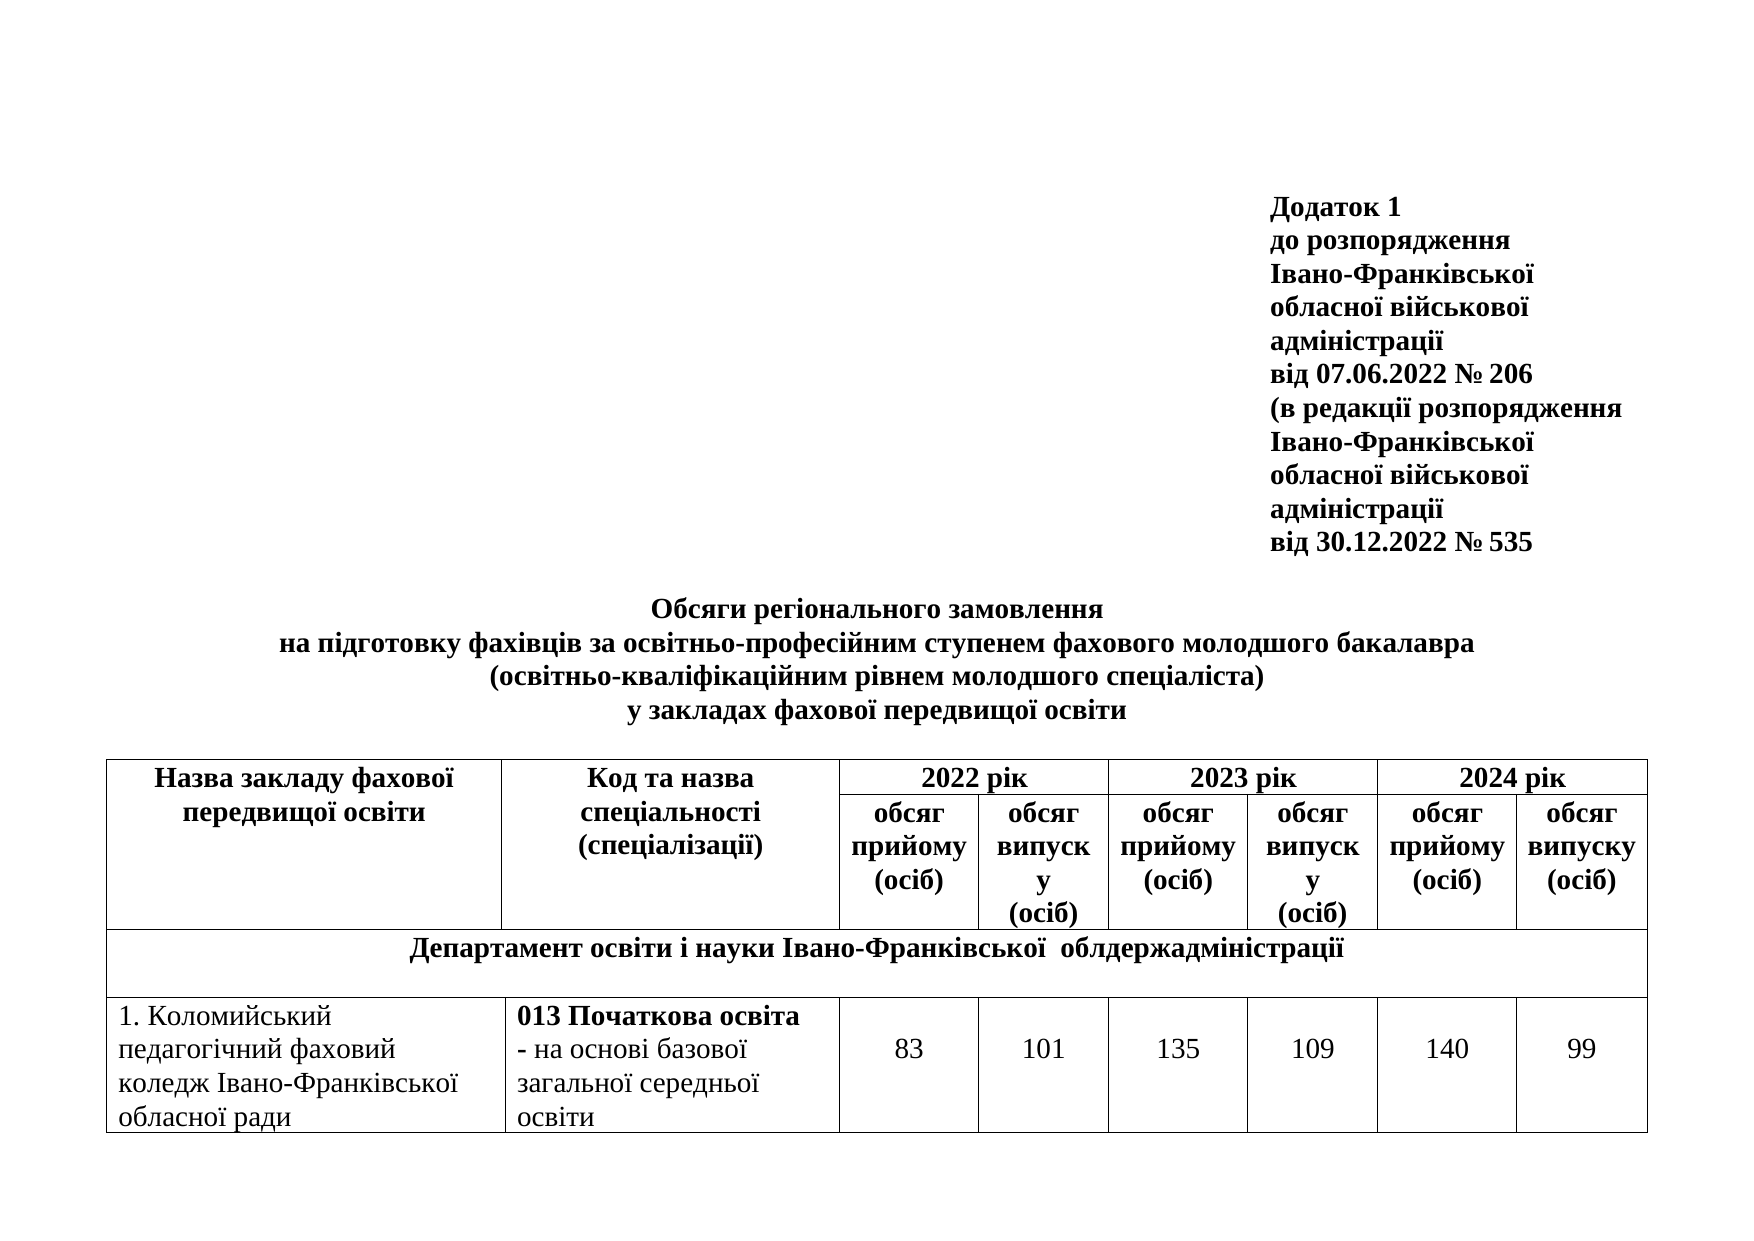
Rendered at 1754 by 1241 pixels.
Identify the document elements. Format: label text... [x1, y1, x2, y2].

text від 07.06.2022 № 206 [118, 357, 1636, 390]
text у закладах фахової передвищої освіти [118, 692, 1636, 726]
table_cell обсяг прийому (осіб) [1109, 795, 1247, 929]
table_header 2022 рік [840, 760, 1108, 794]
table_header Код та назва спеціальності (спеціалізації) [502, 760, 839, 929]
text адміністрації [118, 323, 1636, 357]
text Обсяги регіонального замовлення [118, 591, 1636, 625]
table_cell 83 7 12 102 90 12 [840, 998, 978, 1132]
text (в редакції розпорядження [118, 390, 1636, 424]
table_cell обсяг випуску (осіб) [979, 795, 1108, 929]
table_cell обсяг прийому (осіб) [1378, 795, 1516, 929]
table_cell Департамент освіти і науки Івано-Франківської облдержадміністрації [107, 930, 1647, 997]
text обласної військової [118, 289, 1636, 323]
text обласної військової [118, 457, 1636, 491]
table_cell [979, 998, 1108, 1132]
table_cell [1378, 998, 1516, 1132]
text адміністрації [118, 491, 1636, 524]
table_cell 99 17 0 116 116 0 [1517, 998, 1647, 1132]
text на підготовку фахівців за освітньо-професійним ступенем фахового молодшого бакалавра [118, 625, 1636, 658]
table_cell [107, 998, 505, 1132]
text Івано-Франківської [118, 256, 1636, 289]
table_header Назва закладу фахової передвищої освіти [107, 760, 501, 929]
text до розпорядження [118, 222, 1636, 256]
table_cell обсяг випуску (осіб) [1248, 795, 1377, 929]
text Івано-Франківської [118, 424, 1636, 457]
text Додаток 1 [118, 189, 1636, 222]
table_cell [1109, 998, 1247, 1132]
table_cell обсяг випуску (осіб) [1517, 795, 1647, 929]
text від 30.12.2022 № 535 [118, 524, 1636, 558]
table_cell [1248, 998, 1377, 1132]
table_cell обсяг прийому (осіб) [840, 795, 978, 929]
text (освітньо-кваліфікаційним рівнем молодшого спеціаліста) [118, 658, 1636, 692]
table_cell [506, 998, 839, 1132]
table_header 2023 рік [1109, 760, 1377, 794]
table_header 2024 рік [1378, 760, 1647, 794]
